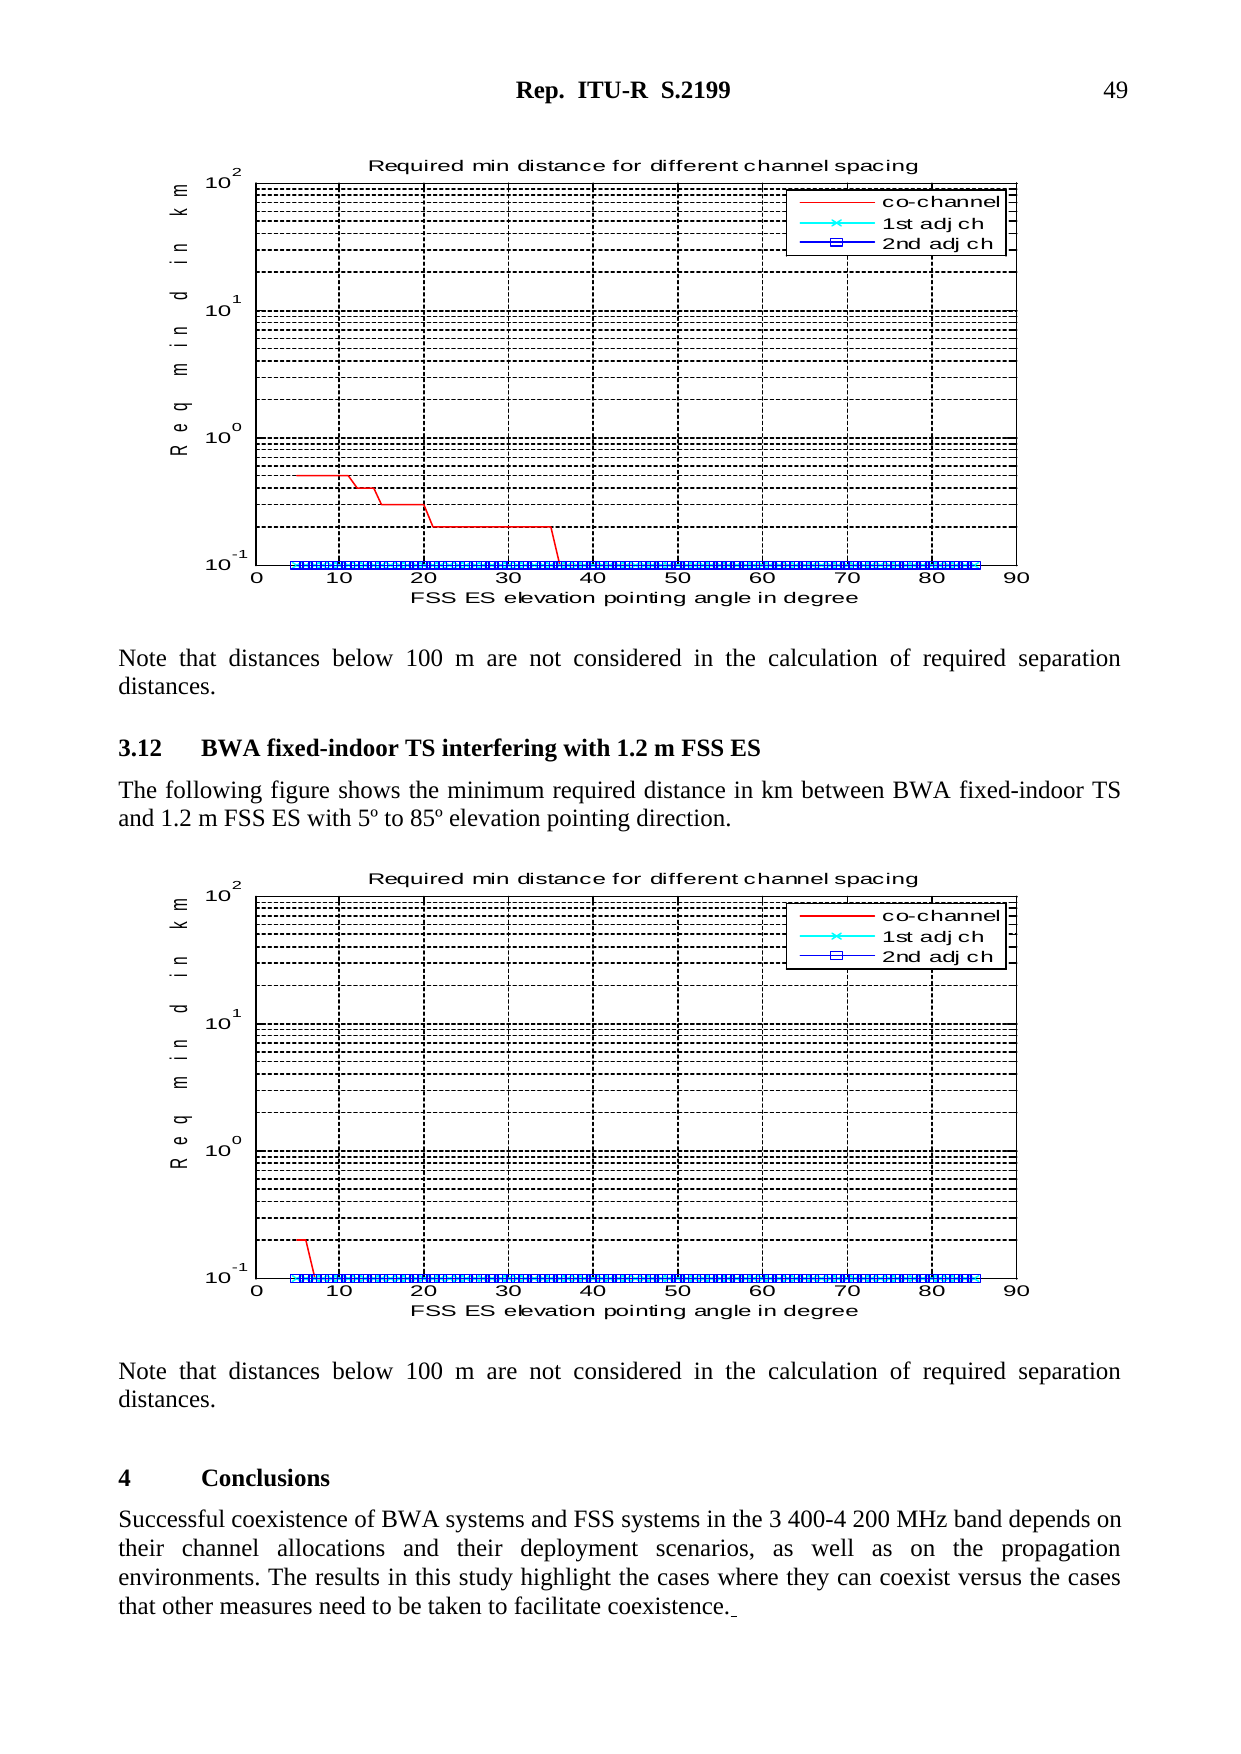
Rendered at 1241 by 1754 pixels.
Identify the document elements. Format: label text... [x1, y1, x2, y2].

text Note that distances below 100 m are not considered in the calculation of required separation distances. [118, 1356, 1122, 1413]
text Successful coexistence of BWA systems and FSS systems in the 3 400-4 200 MHz band depends on their channel allocations and their deployment scenarios, as well as on the propagation environments. The results in this study highlight the cases where they can coexist versus the cases that other measures need to be taken to facilitate coexistence. [118, 1504, 1122, 1619]
subtitle 4 Conclusions [118, 1463, 1122, 1492]
text The following figure shows the minimum required distance in km between BWA fixed-indoor TS and 1.2 m FSS ES with 5º to 85º elevation pointing direction. [118, 775, 1122, 832]
subtitle 3.12 BWA fixed-indoor TS interfering with 1.2 m FSS ES [118, 733, 1122, 762]
text Note that distances below 100 m are not considered in the calculation of required separation distances. [118, 643, 1122, 700]
